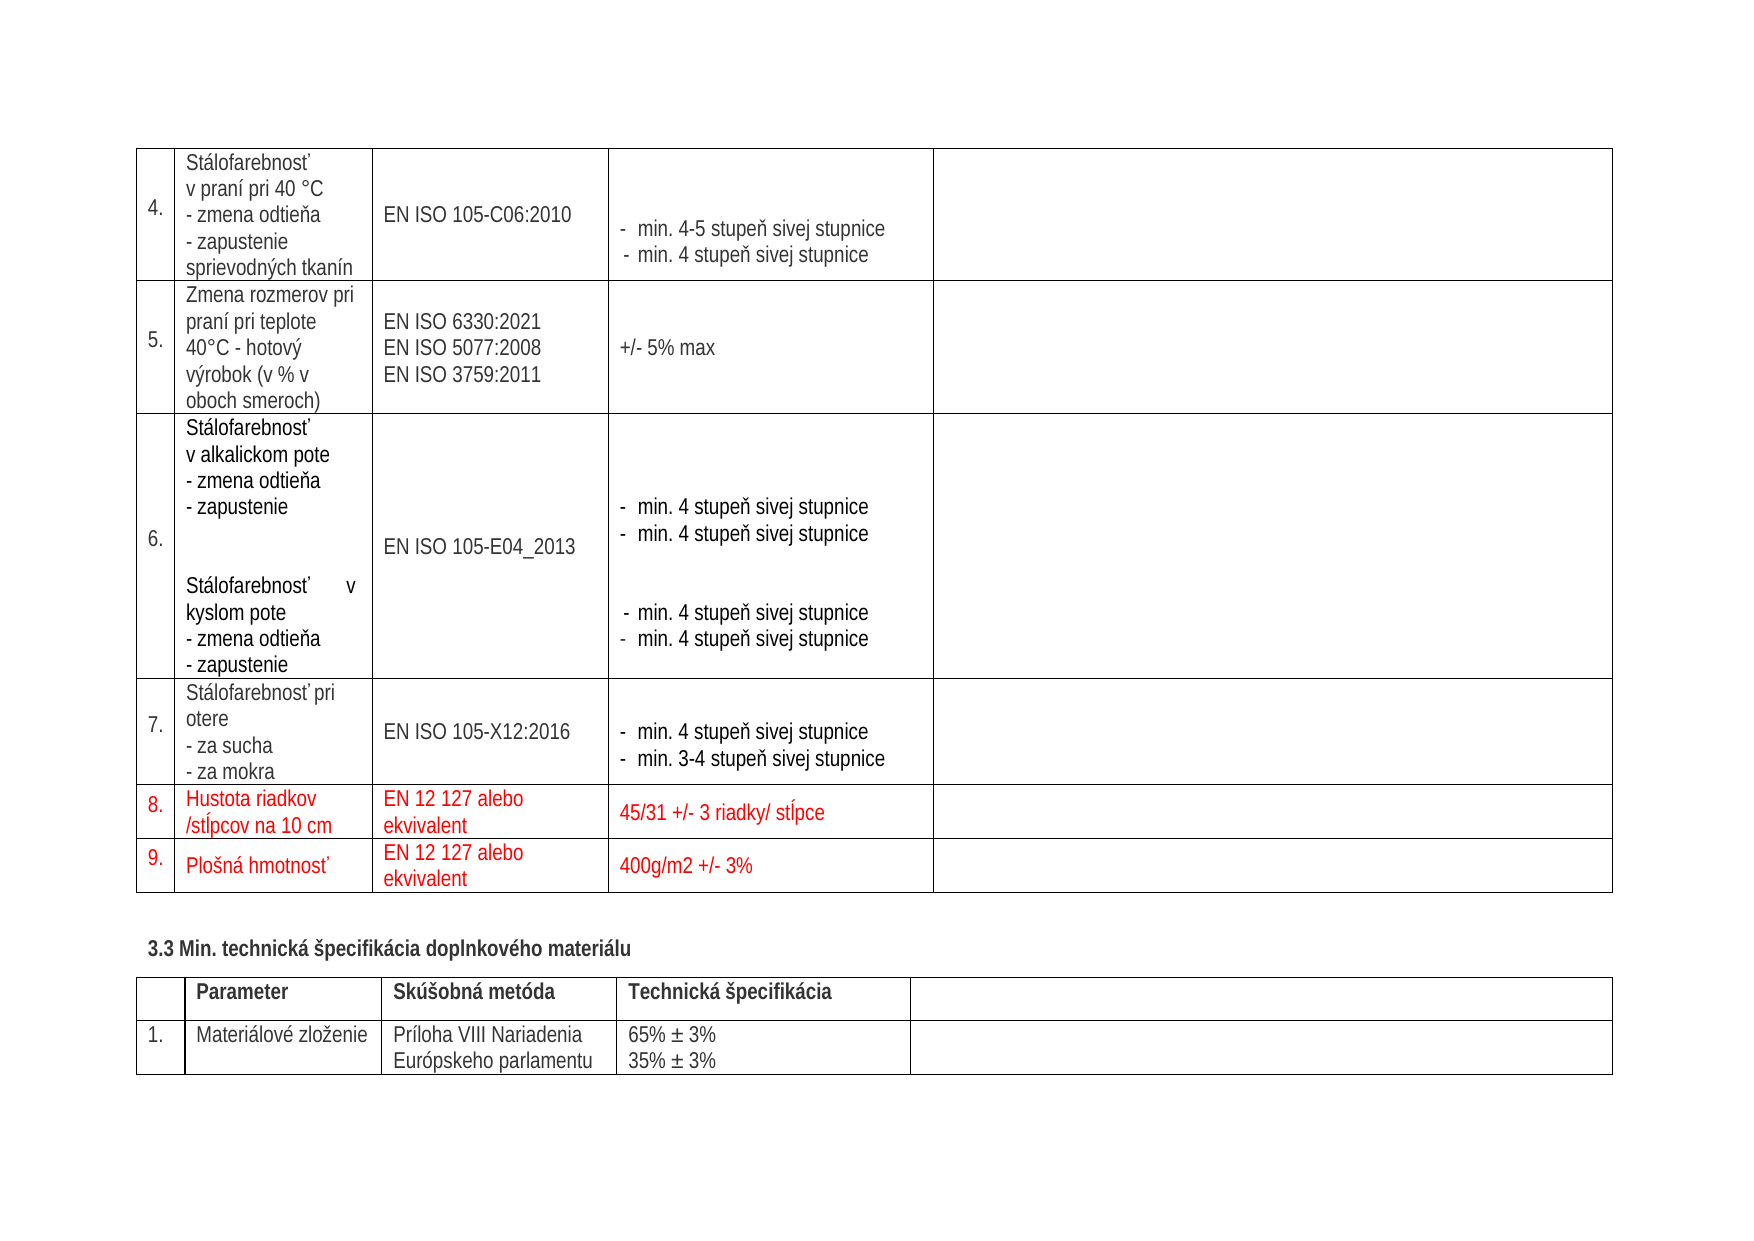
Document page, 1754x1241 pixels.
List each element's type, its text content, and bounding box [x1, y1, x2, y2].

table_cell [934, 785, 1612, 838]
table_cell EN ISO 105-C06:2010 [373, 149, 608, 280]
table_cell 7. [137, 679, 174, 784]
table_cell [934, 839, 1612, 892]
table_cell min. 4-5 stupeň sivej stupnice min. 4 stupeň sivej stupnice [609, 149, 933, 280]
table_cell [934, 414, 1612, 678]
table_cell Stálofarebnosť pri otere - za sucha - za mokra [175, 679, 372, 784]
table_cell [934, 281, 1612, 413]
table_cell 65% ± 3% 35% ± 3% [617, 1021, 910, 1073]
table_header Skúšobná metóda [382, 978, 616, 1020]
table_cell EN ISO 105-E04_2013 [373, 414, 608, 678]
table_cell [934, 679, 1612, 784]
table_cell 5. [137, 281, 174, 413]
table_cell [934, 149, 1612, 280]
text 3.3 Min. technická špecifikácia doplnkového materiálu [148, 935, 1606, 961]
table_cell min. 4 stupeň sivej stupnice min. 4 stupeň sivej stupnice min. 4 stupeň sivej stupnice min. 4 stupeň sivej stupnice [609, 414, 933, 678]
table_cell EN 12 127 alebo ekvivalent [373, 839, 608, 892]
table_cell EN ISO 105-X12:2016 [373, 679, 608, 784]
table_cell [382, 1021, 616, 1073]
table_cell 1. [137, 1021, 184, 1073]
table_header Parameter [186, 978, 381, 1020]
table_cell Stálofarebnosť v praní pri 40 °C - zmena odtieňa - zapustenie sprievodných tkanín [175, 149, 372, 280]
table_header Technická špecifikácia [617, 978, 910, 1020]
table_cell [186, 1021, 381, 1073]
table_header [911, 978, 1612, 1020]
table_cell EN ISO 6330:2021 EN ISO 5077:2008 EN ISO 3759:2011 [373, 281, 608, 413]
table_cell 6. [137, 414, 174, 678]
table_cell Stálofarebnosť v alkalickom pote - zmena odtieňa - zapustenie Stálofarebnosť v kyslom pote - zmena odtieňa - zapustenie [175, 414, 372, 678]
table_cell 45/31 +/- 3 riadky/ stĺpce [609, 785, 933, 838]
table_cell 400g/m2 +/- 3% [609, 839, 933, 892]
table_cell min. 4 stupeň sivej stupnice min. 3-4 stupeň sivej stupnice [609, 679, 933, 784]
table_cell Zmena rozmerov pri praní pri teplote 40°C - hotový výrobok (v % v oboch smeroch) [175, 281, 372, 413]
table_cell 8. [137, 785, 174, 838]
table_cell [911, 1021, 1612, 1073]
table_cell Hustota riadkov /stĺpcov na 10 cm [175, 785, 372, 838]
table_cell +/- 5% max [609, 281, 933, 413]
table_cell 9. [137, 839, 174, 892]
table_header [137, 978, 184, 1020]
table_cell 4. [137, 149, 174, 280]
table_cell Plošná hmotnosť [175, 839, 372, 892]
table_cell EN 12 127 alebo ekvivalent [373, 785, 608, 838]
